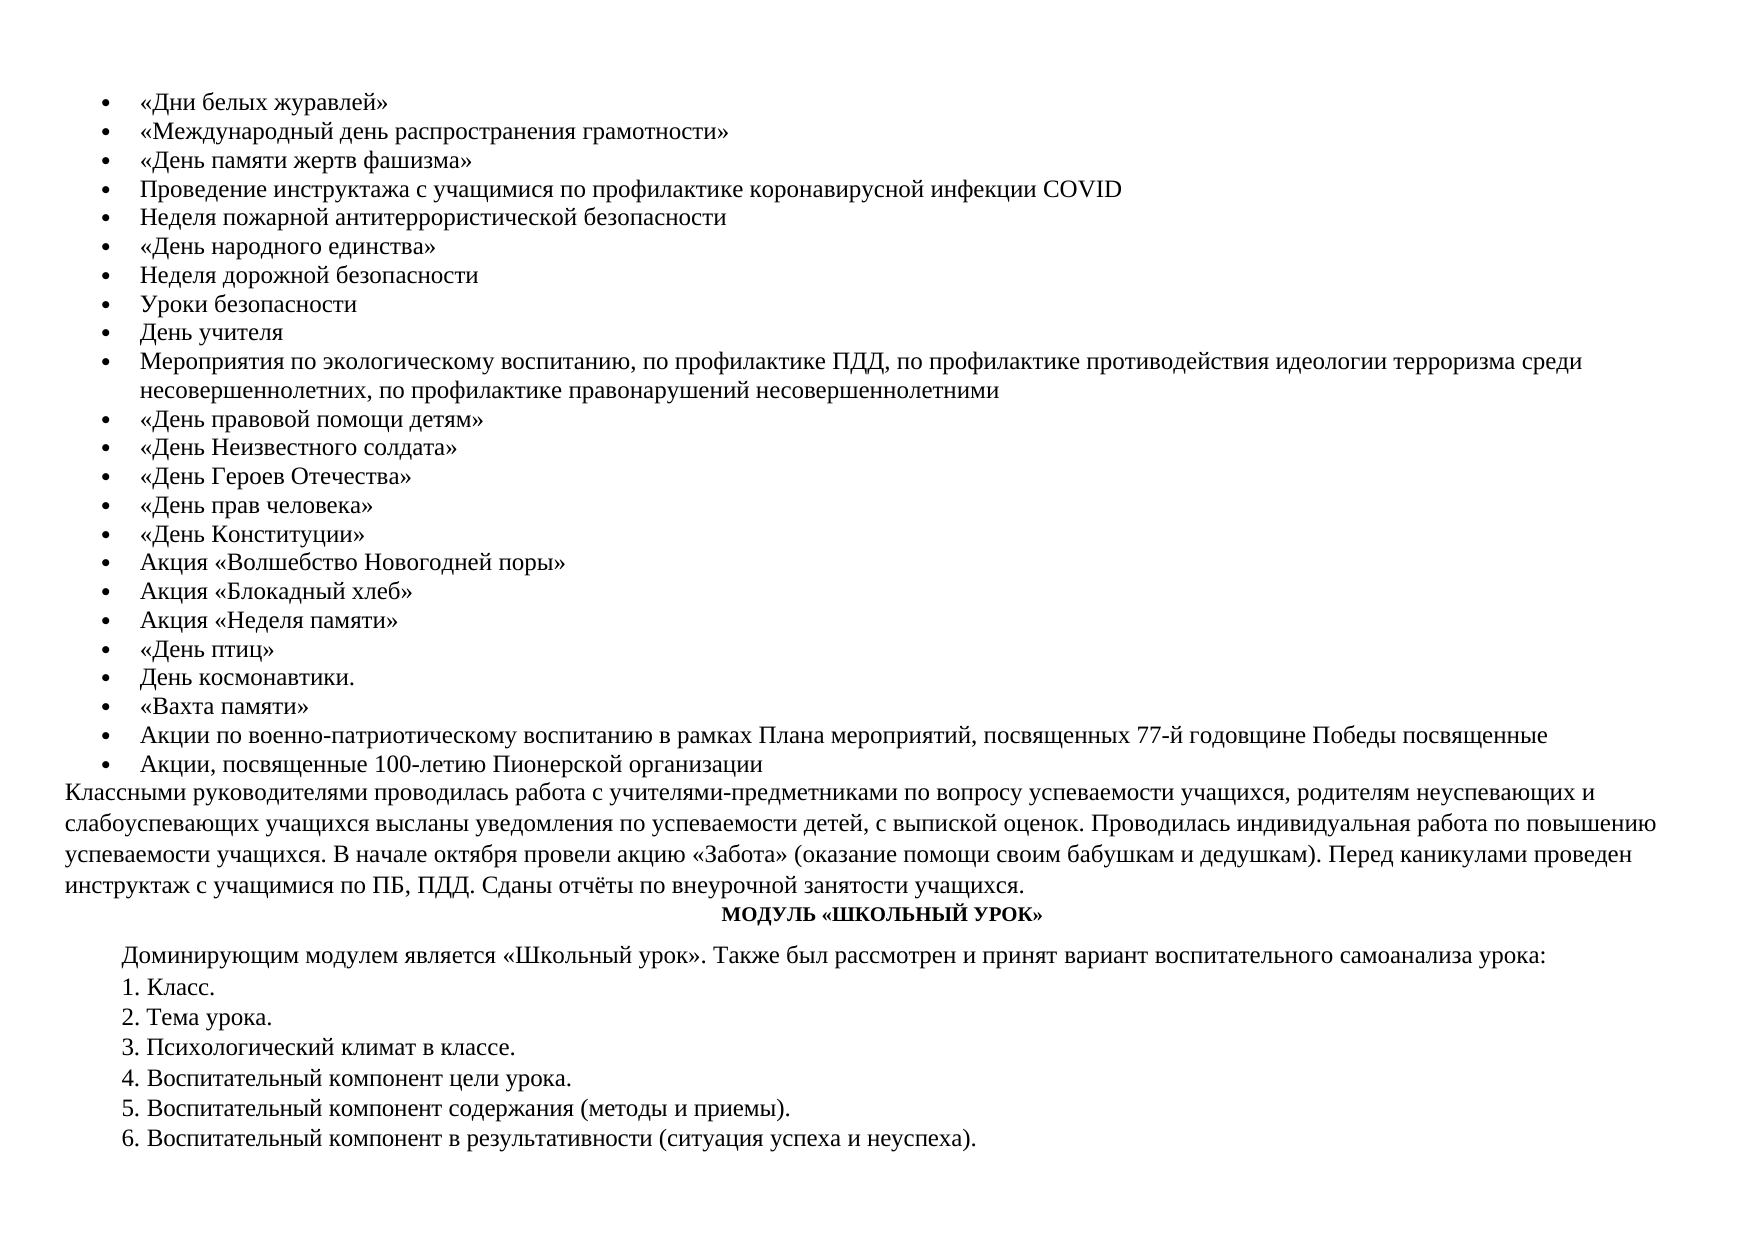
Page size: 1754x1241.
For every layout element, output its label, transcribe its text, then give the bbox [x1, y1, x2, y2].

list «День Конституции» [102, 519, 1700, 547]
list Класс. [121, 972, 1700, 1001]
text МОДУЛЬ «ШКОЛЬНЫЙ УРОК» [64, 902, 1700, 926]
list Проведение инструктажа с учащимися по профилактике коронавирусной инфекции COVID [102, 174, 1700, 202]
list День космонавтики. [102, 662, 1700, 691]
list «Вахта памяти» [102, 691, 1700, 720]
list «День прав человека» [102, 490, 1700, 519]
list Акция «Неделя памяти» [102, 605, 1700, 634]
list Тема урока. [121, 1002, 1700, 1031]
list Психологический климат в классе. [121, 1032, 1700, 1061]
list «День правовой помощи детям» [102, 404, 1700, 432]
list Мероприятия по экологическому воспитанию, по профилактике ПДД, по профилактике противодействия идеологии терроризма среди несовершеннолетних, по профилактике правонарушений несовершеннолетними [102, 346, 1700, 404]
list «Дни белых журавлей» [102, 87, 1700, 116]
list «День Неизвестного солдата» [102, 432, 1700, 461]
list «День народного единства» [102, 231, 1700, 260]
list «Международный день распространения грамотности» [102, 116, 1700, 145]
list День учителя [102, 317, 1700, 346]
list Воспитательный компонент в результативности (ситуация успеха и неуспеха). [121, 1123, 1700, 1152]
list Акция «Волшебство Новогодней поры» [102, 547, 1700, 576]
list Акции по военно-патриотическому воспитанию в рамках Плана мероприятий, посвященных 77-й годовщине Победы посвященные [102, 720, 1700, 749]
list Неделя дорожной безопасности [102, 260, 1700, 289]
list «День памяти жертв фашизма» [102, 145, 1700, 174]
list «День птиц» [102, 634, 1700, 662]
list Воспитательный компонент содержания (методы и приемы). [121, 1093, 1700, 1122]
text Доминирующим модулем является «Школьный урок». Также был рассмотрен и принят вариант воспитательного самоанализа урока: [77, 940, 1672, 968]
list Акция «Блокадный хлеб» [102, 576, 1700, 605]
list Уроки безопасности [102, 289, 1700, 317]
list «День Героев Отечества» [102, 461, 1700, 490]
list Воспитательный компонент цели урока. [121, 1063, 1700, 1092]
list Акции, посвященные 100-летию Пионерской организации [102, 749, 1700, 777]
list Неделя пожарной антитеррористической безопасности [102, 202, 1700, 231]
text Классными руководителями проводилась работа с учителями-предметниками по вопросу успеваемости учащихся, родителям неуспевающих и слабоуспевающих учащихся высланы уведомления по успеваемости детей, с выпиской оценок. Проводилась индивидуальная работа по повышению успеваемости учащихся. В начале октября провели акцию «Забота» (оказание помощи своим бабушкам и дедушкам). Перед каникулами проведен инструктаж с учащимися по ПБ, ПДД. Сданы отчёты по внеурочной занятости учащихся. [64, 777, 1700, 899]
